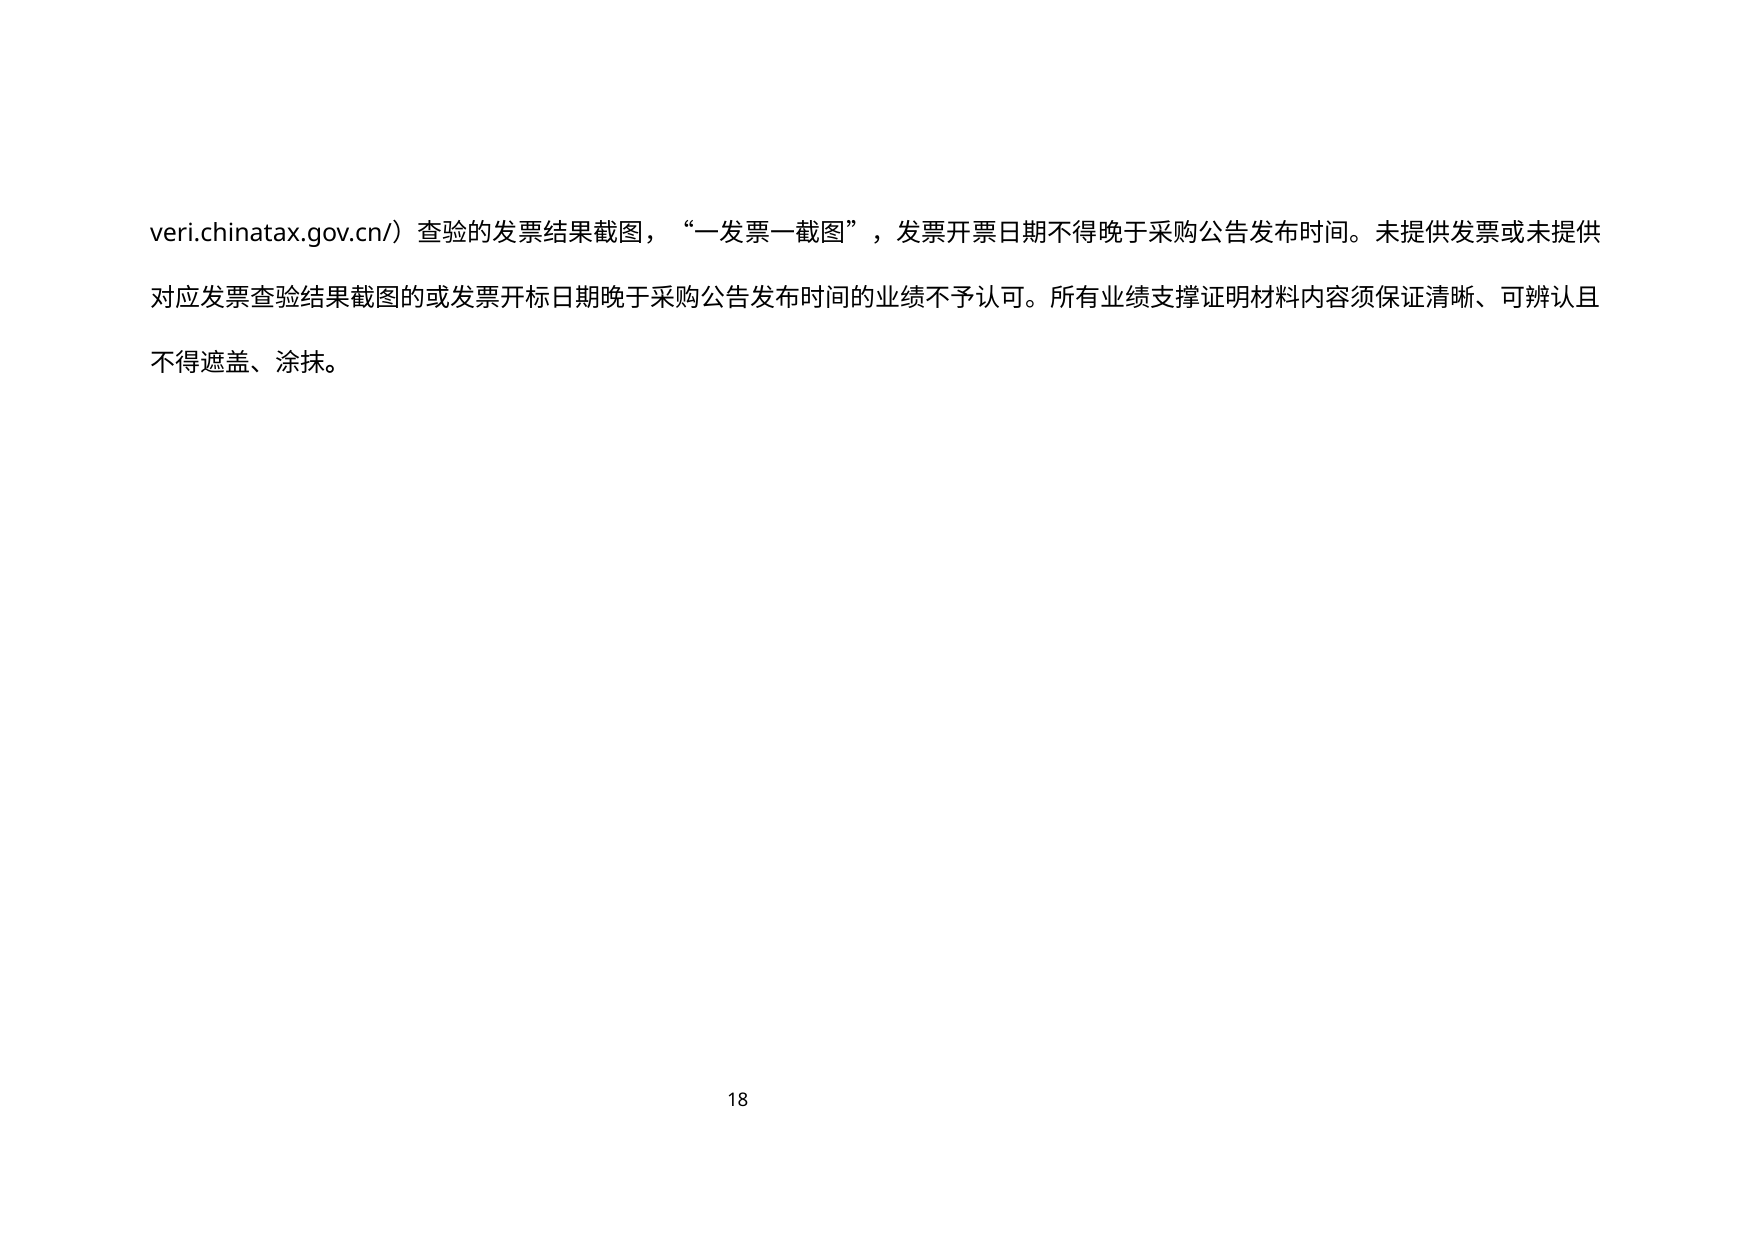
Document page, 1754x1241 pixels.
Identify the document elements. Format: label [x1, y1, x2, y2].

text [150, 198, 1604, 393]
